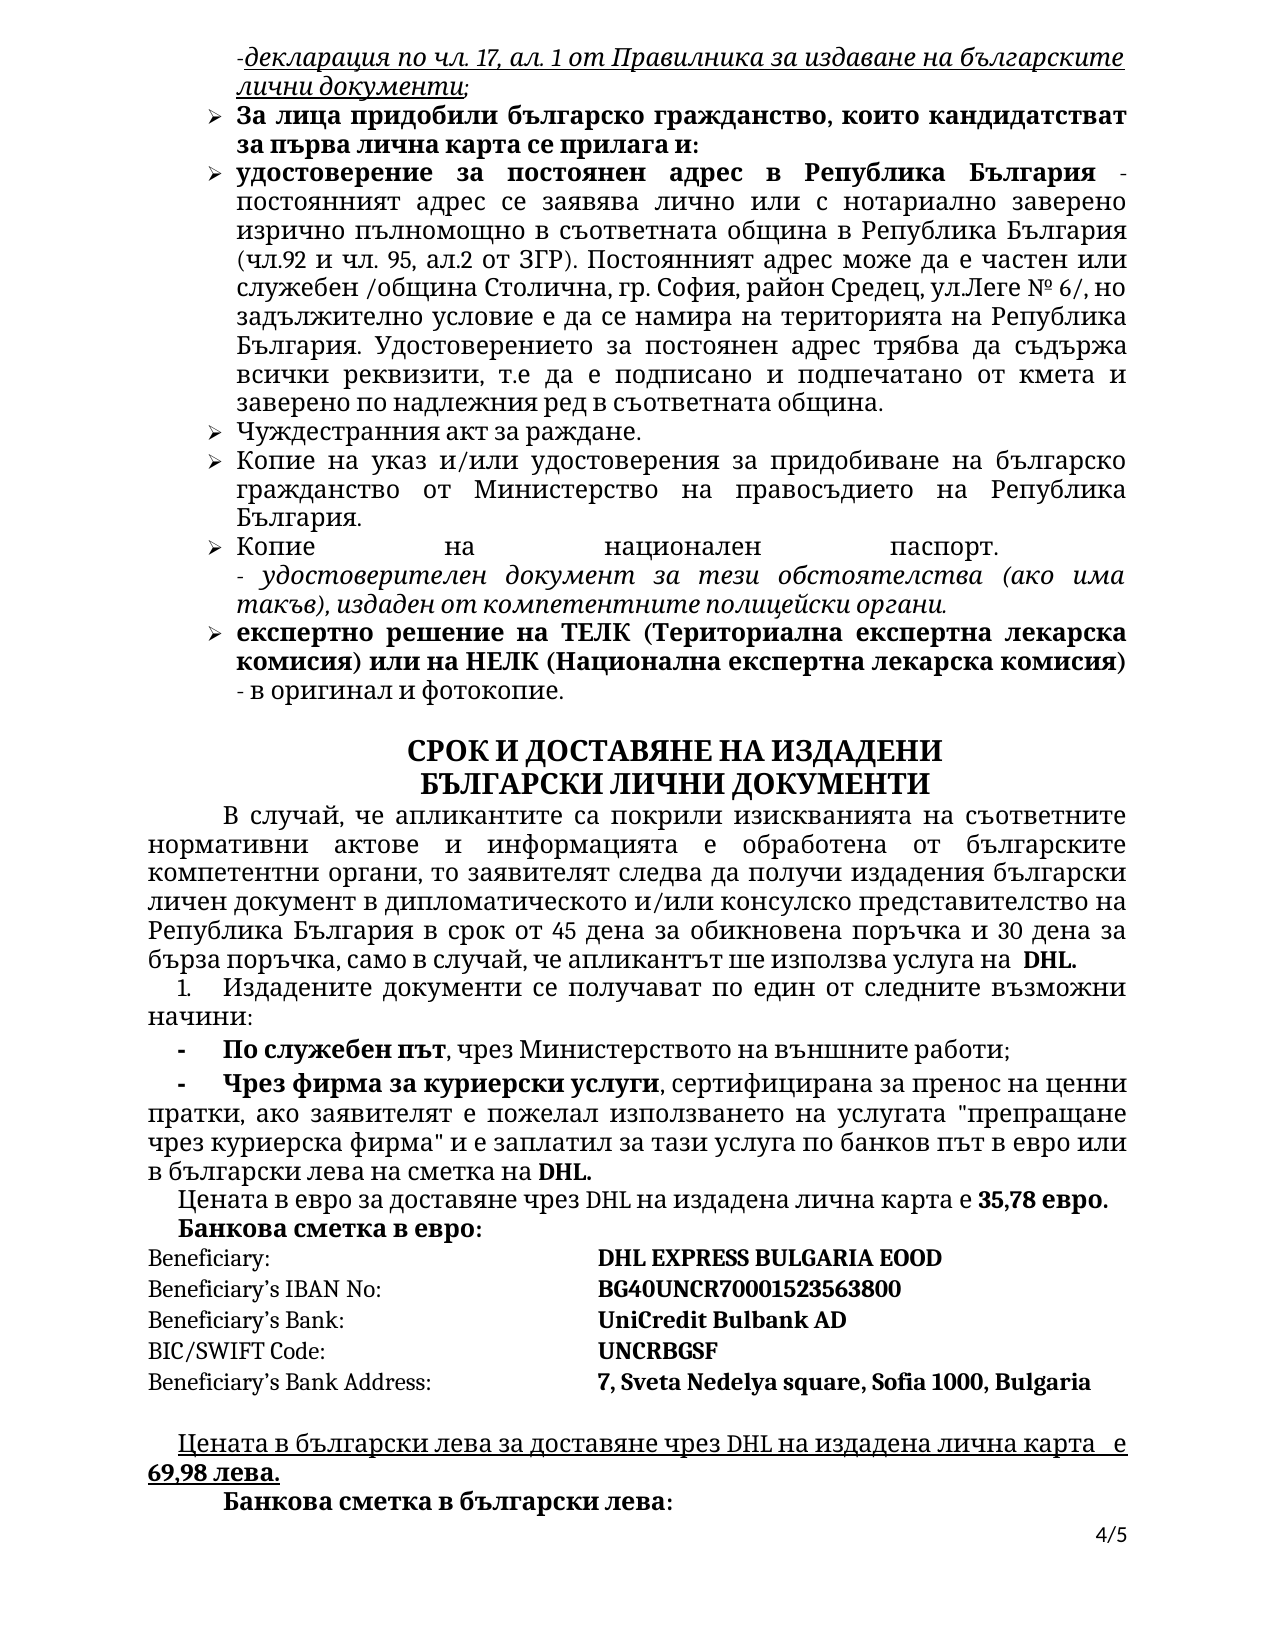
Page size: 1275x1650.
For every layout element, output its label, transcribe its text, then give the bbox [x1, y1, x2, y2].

list Beneficiary’s IBAN No: BG40UNCR70001523563800 [148, 1275, 1127, 1303]
list удостоверение за постоянен адрес в Република България - постоянният адрес се заявява лично или с нотариално заверено изрично пълномощно в съответната община в Република България (чл.92 и чл. 95, ал.2 от ЗГР). Постоянният адрес може да е частен или служебен /община Столична, гр. София, район Средец, ул.Леге № 6/, но задължително условие е да се намира на територията на Република България. Удостоверението за постоянен адрес трябва да съдържа всички реквизити, т.е да е подписано и подпечатано от кмета и заверено по надлежния ред в съответната община. [207, 159, 1127, 418]
list Банкова сметка в евро: [177, 1215, 1127, 1244]
list В случай, че апликантите са покрили изискванията на съответните нормативни актове и информацията е обработена от българските компетентни органи, то заявителят следва да получи издадения български личен документ в дипломатическото и/или консулско представителство на Република България в срок от 45 дена за обикновена поръчка и 30 дена за бърза поръчка, само в случай, че апликантът ше използва услуга на DHL. [148, 802, 1127, 974]
list експертно решение на ТЕЛК (Териториална експертна лекарска комисия) или на НЕЛК (Национална експертна лекарска комисия) - в оригинал и фотокопие. [207, 619, 1127, 706]
list Beneficiary’s Bank: UniCredit Bulbank AD [148, 1306, 1127, 1334]
list Копие на национален паспорт. - удостоверителен документ за тези обстоятелства (ако има такъв), издаден от компетентните полицейски органи. [207, 533, 1127, 619]
list Чрез фирма за куриерски услуги, сертифицирана за пренос на ценни пратки, ако заявителят е пожелал използването на услугата "препращане чрез куриерска фирма" и е заплатил за тази услуга по банков път в евро или в български лева на сметка на DHL. [148, 1066, 1127, 1186]
list Копие на указ и/или удостоверения за придобиване на българско гражданство от Министерство на правосъдието на Република България. [207, 447, 1127, 533]
list СРОК И ДОСТАВЯНЕ НА ИЗДАДЕНИ [223, 735, 1127, 768]
list Чуждестранния акт за раждане. [207, 418, 1127, 447]
list Издадените документи се получават по един от следните възможни начини: [148, 974, 1127, 1032]
list BIC/SWIFT Code: UNCRBGSF [148, 1337, 1127, 1366]
list За лица придобили българско гражданство, които кандидатстват за първа лична карта се прилага и: [207, 102, 1127, 159]
list Цената в евро за доставяне чрез DHL на издадена лична карта е 35,78 евро. [148, 1186, 1127, 1215]
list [148, 1368, 1127, 1397]
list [207, 44, 1127, 102]
list По служебен път, чрез Министерството на външните работи; [148, 1032, 1127, 1066]
list Цената в български лева за доставяне чрез DHL на издадена лична карта е 69,98 лева. [148, 1430, 1127, 1487]
list Банкова сметка в български лева: [148, 1487, 1127, 1516]
list Beneficiary: DHL EXPRESS BULGARIA EOOD [148, 1244, 1127, 1272]
list БЪЛГАРСКИ ЛИЧНИ ДОКУМЕНТИ [223, 768, 1127, 802]
